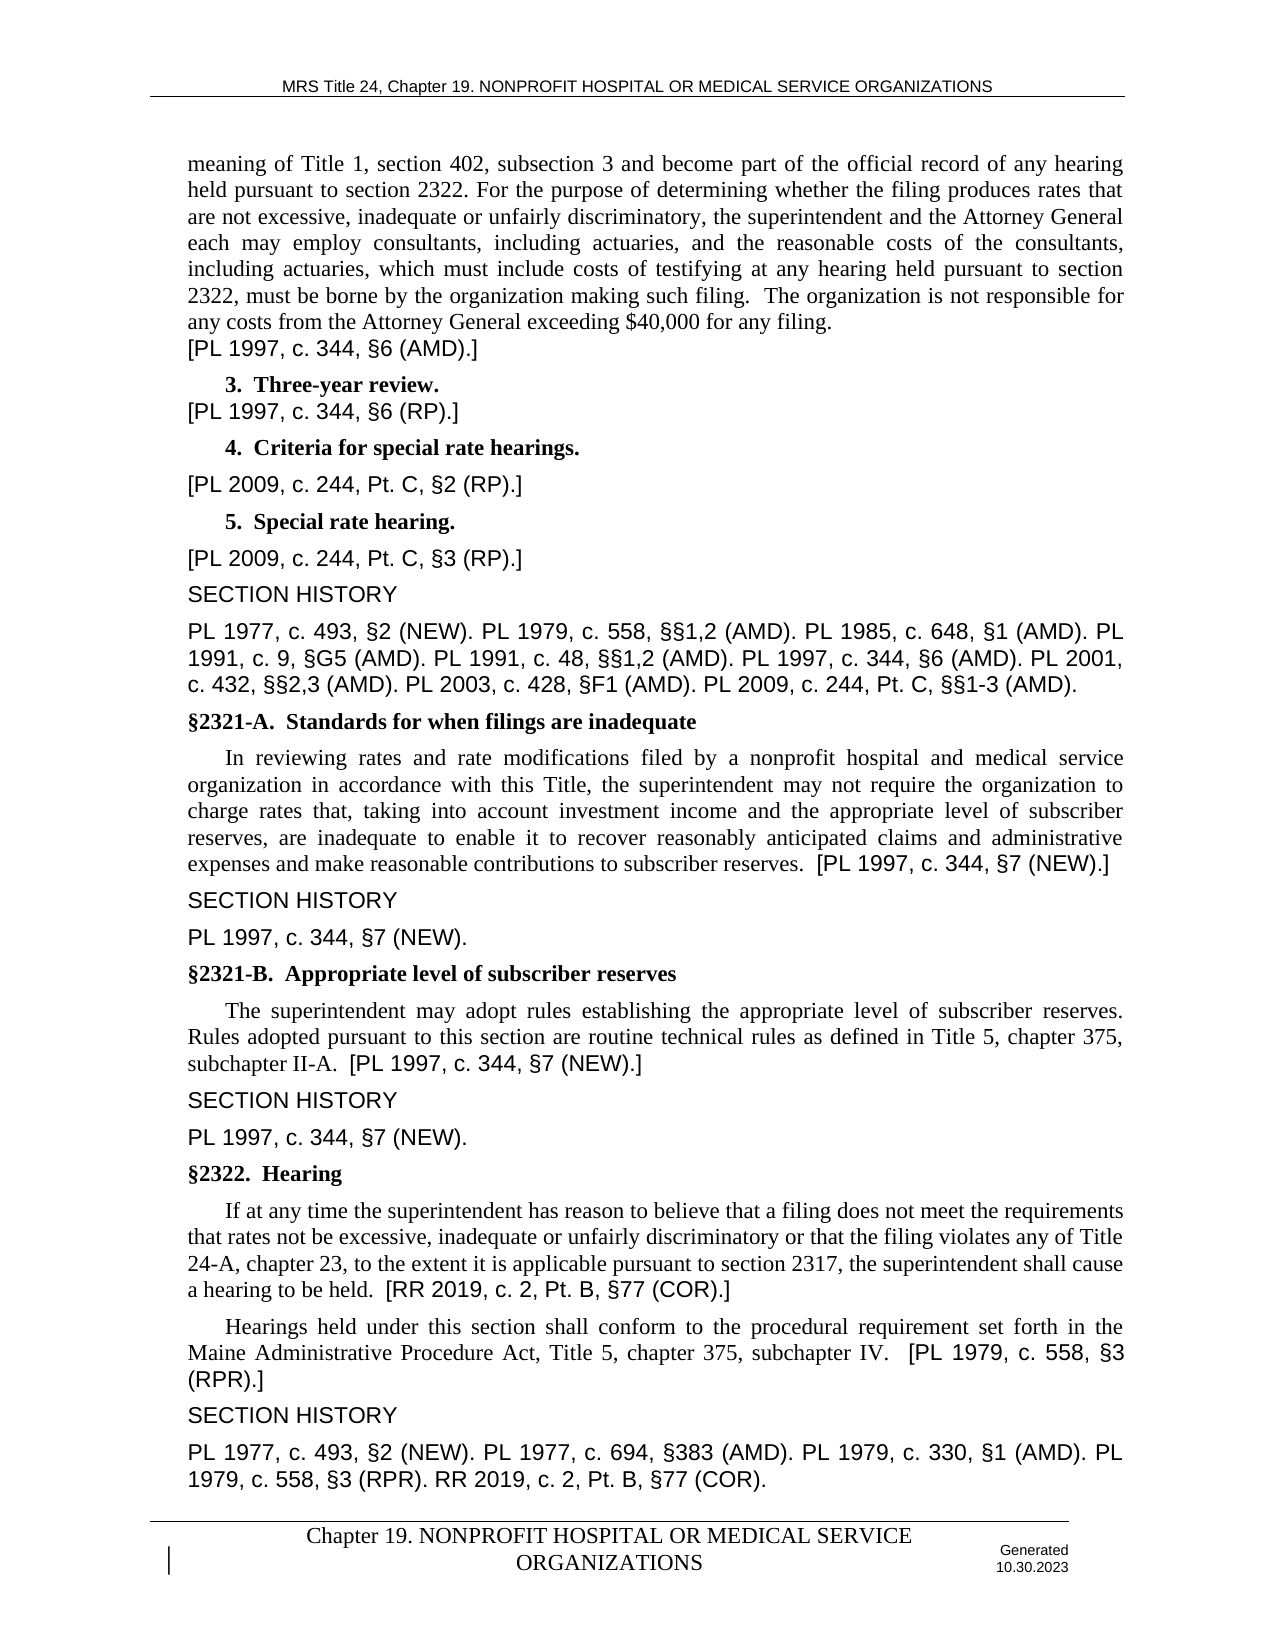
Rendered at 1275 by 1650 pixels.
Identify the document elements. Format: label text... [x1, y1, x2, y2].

text PL 1997, c. 344, §7 (NEW). [187, 1123, 1125, 1150]
text SECTION HISTORY [187, 581, 1125, 608]
text 3. Three-year review. [187, 371, 1125, 398]
text 5. Special rate hearing. [187, 508, 1125, 534]
text §2322. Hearing [187, 1160, 1125, 1187]
text PL 1977, c. 493, §2 (NEW). PL 1979, c. 558, §§1,2 (AMD). PL 1985, c. 648, §1 (AMD). PL 1991, c. 9, §G5 (AMD). PL 1991, c. 48, §§1,2 (AMD). PL 1997, c. 344, §6 (AMD). PL 2001, c. 432, §§2,3 (AMD). PL 2003, c. 428, §F1 (AMD). PL 2009, c. 244, Pt. C, §§1-3 (AMD). [187, 618, 1125, 697]
text PL 1997, c. 344, §7 (NEW). [187, 923, 1125, 950]
text SECTION HISTORY [187, 1087, 1125, 1113]
text In reviewing rates and rate modifications filed by a nonprofit hospital and medical service organization in accordance with this Title, the superintendent may not require the organization to charge rates that, taking into account investment income and the appropriate level of subscriber reserves, are inadequate to enable it to recover reasonably anticipated claims and administrative expenses and make reasonable contributions to subscriber reserves. [PL 1997, c. 344, §7 (NEW).] [187, 744, 1125, 876]
text SECTION HISTORY [187, 1402, 1125, 1429]
text [PL 1997, c. 344, §6 (AMD).] [187, 334, 1125, 361]
text [PL 2009, c. 244, Pt. C, §2 (RP).] [187, 471, 1125, 497]
text Hearings held under this section shall conform to the procedural requirement set forth in the Maine Administrative Procedure Act, Title 5, chapter 375, subchapter IV. [PL 1979, c. 558, §3 (RPR).] [187, 1313, 1125, 1392]
text §2321-A. Standards for when filings are inadequate [187, 708, 1125, 734]
text PL 1977, c. 493, §2 (NEW). PL 1977, c. 694, §383 (AMD). PL 1979, c. 330, §1 (AMD). PL 1979, c. 558, §3 (RPR). RR 2019, c. 2, Pt. B, §77 (COR). [187, 1439, 1125, 1492]
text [187, 150, 1125, 334]
text SECTION HISTORY [187, 887, 1125, 913]
text 4. Criteria for special rate hearings. [187, 434, 1125, 461]
text §2321-B. Appropriate level of subscriber reserves [187, 960, 1125, 987]
text [PL 2009, c. 244, Pt. C, §3 (RP).] [187, 545, 1125, 571]
text [PL 1997, c. 344, §6 (RP).] [187, 398, 1125, 424]
text The superintendent may adopt rules establishing the appropriate level of subscriber reserves. Rules adopted pursuant to this section are routine technical rules as defined in Title 5, chapter 375, subchapter II‑A. [PL 1997, c. 344, §7 (NEW).] [187, 997, 1125, 1076]
text If at any time the superintendent has reason to believe that a filing does not meet the requirements that rates not be excessive, inadequate or unfairly discriminatory or that the filing violates any of Title 24‑A, chapter 23, to the extent it is applicable pursuant to section 2317, the superintendent shall cause a hearing to be held. [RR 2019, c. 2, Pt. B, §77 (COR).] [187, 1197, 1125, 1302]
